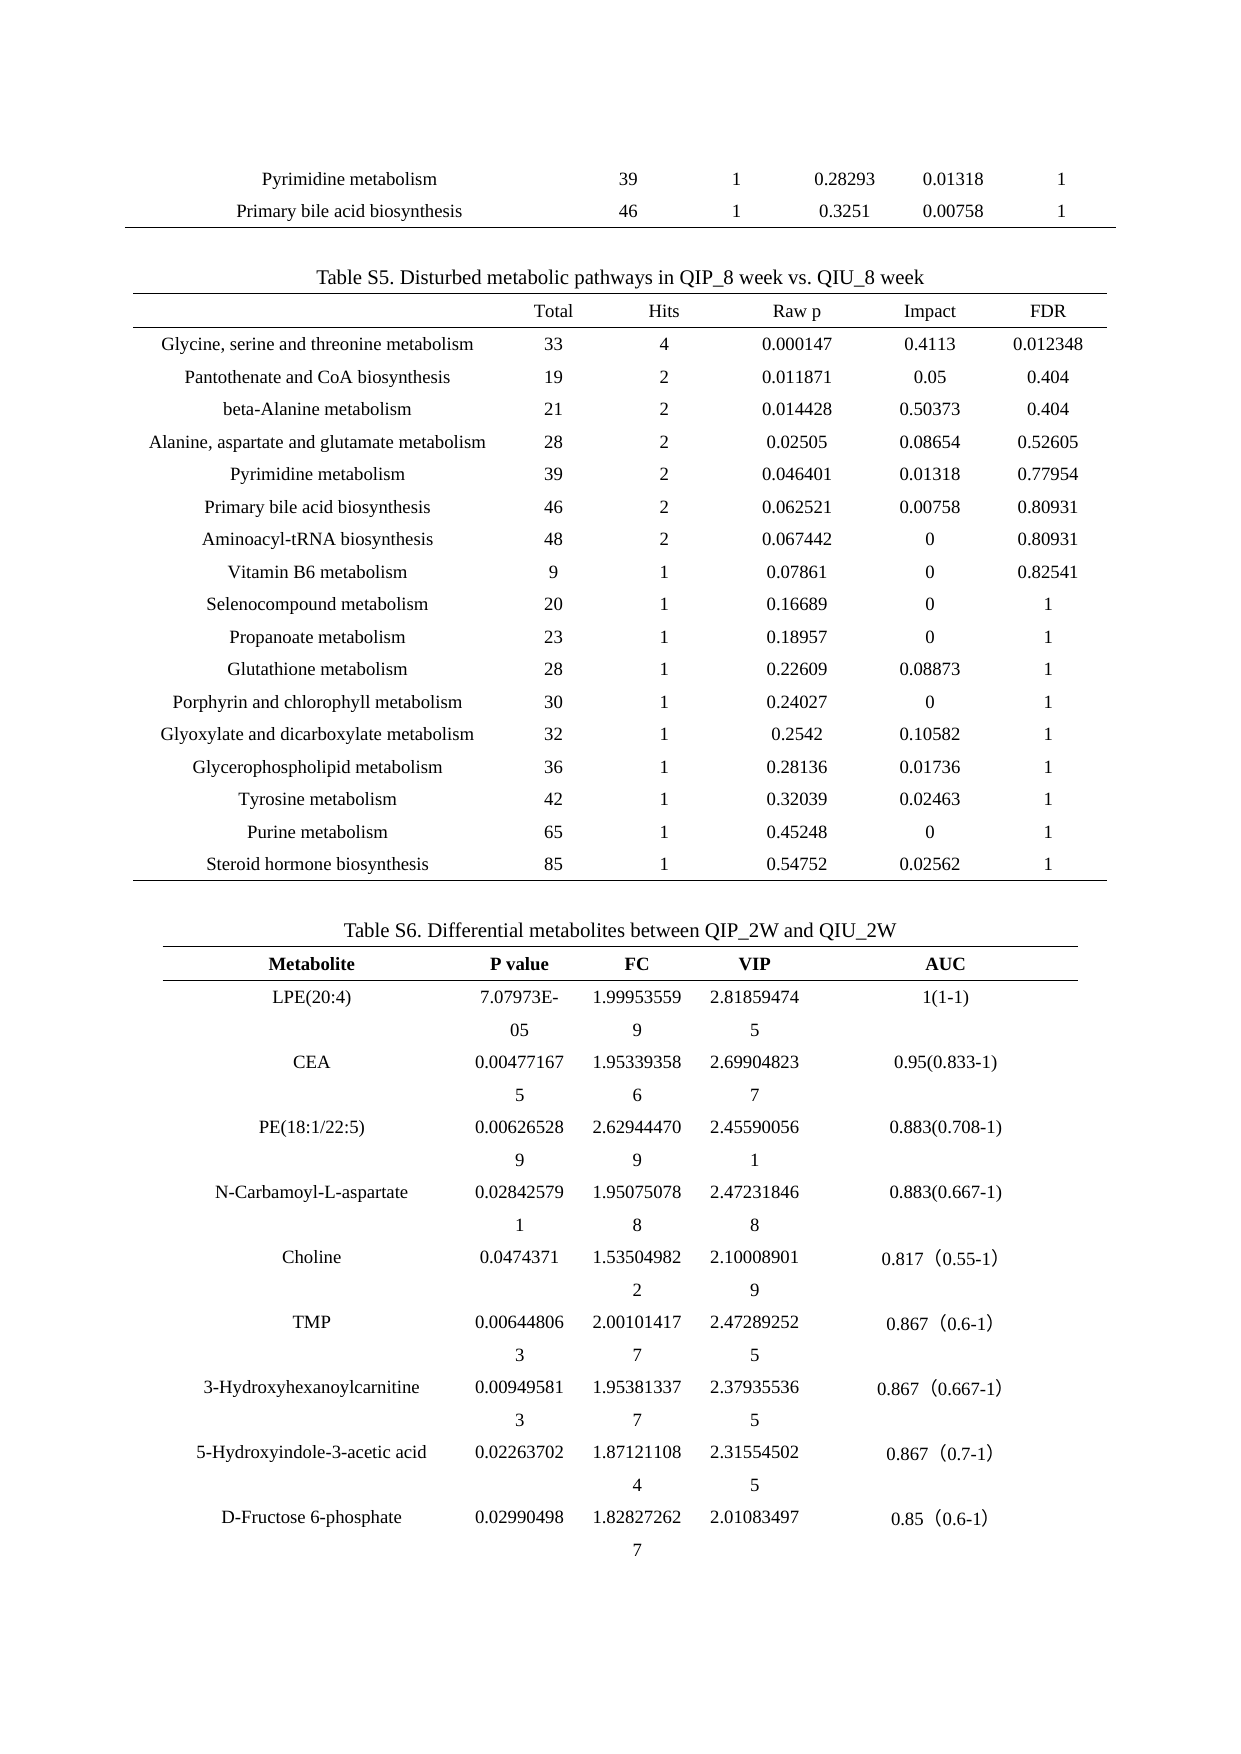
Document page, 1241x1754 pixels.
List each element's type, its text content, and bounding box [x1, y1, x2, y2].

table_cell 0.817（0.55-1） [813, 1241, 1078, 1306]
table_cell Steroid hormone biosynthesis [133, 848, 502, 880]
table_cell 21 [502, 393, 605, 425]
table_cell 39 [574, 162, 682, 194]
table_cell 0 [871, 815, 989, 848]
table_header Hits [605, 294, 723, 327]
table_cell 0.4113 [871, 328, 989, 360]
table_cell 2.001014177 [578, 1306, 696, 1371]
table_cell Alanine, aspartate and glutamate metabolism [133, 425, 502, 458]
table_cell 19 [502, 360, 605, 393]
table_cell 48 [502, 523, 605, 555]
table_header FC [578, 947, 696, 980]
table_cell 1 [989, 620, 1107, 653]
table_cell 0.07861 [723, 555, 871, 588]
table_cell 1 [605, 685, 723, 718]
table_cell 2 [605, 490, 723, 523]
table_header Raw p [723, 294, 871, 327]
table_cell 1 [682, 195, 790, 227]
table_header VIP [696, 947, 813, 980]
table_cell 36 [502, 750, 605, 783]
table_cell 1 [989, 815, 1107, 848]
table_cell Propanoate metabolism [133, 620, 502, 653]
table_cell 0.00758 [871, 490, 989, 523]
table_cell 0.404 [989, 360, 1107, 393]
table_cell 23 [502, 620, 605, 653]
table_cell 2 [605, 425, 723, 458]
table_cell 0.28293 [790, 162, 899, 194]
table_cell 7.07973E-05 [461, 981, 578, 1046]
table_cell Aminoacyl-tRNA biosynthesis [133, 523, 502, 555]
table_cell 0.2542 [723, 718, 871, 750]
table_cell 1.953813377 [578, 1371, 696, 1436]
table_cell Choline [163, 1241, 461, 1306]
table_cell 0.02505 [723, 425, 871, 458]
table_cell 1 [989, 718, 1107, 750]
table_cell 1 [605, 815, 723, 848]
table_cell 2.472318468 [696, 1176, 813, 1241]
table_cell 1 [989, 588, 1107, 620]
table_cell Selenocompound metabolism [133, 588, 502, 620]
table_cell 1(1-1) [813, 981, 1078, 1046]
table_cell 0 [871, 523, 989, 555]
table_cell TMP [163, 1306, 461, 1371]
table_cell 46 [574, 195, 682, 227]
table_cell Primary bile acid biosynthesis [125, 195, 574, 227]
table_cell 1 [605, 848, 723, 880]
table_cell 20 [502, 588, 605, 620]
table_cell 0.50373 [871, 393, 989, 425]
table_header Total [502, 294, 605, 327]
table_cell 1 [989, 848, 1107, 880]
table_cell 0.006448063 [461, 1306, 578, 1371]
table_cell 42 [502, 783, 605, 815]
table_cell 46 [502, 490, 605, 523]
table_cell 0.10582 [871, 718, 989, 750]
table_cell 0.00758 [899, 195, 1007, 227]
table_header Metabolite [163, 947, 461, 980]
table_cell 1 [605, 555, 723, 588]
table_cell 1.950750788 [578, 1176, 696, 1241]
table_cell 1 [989, 685, 1107, 718]
table_cell PE(18:1/22:5) [163, 1111, 461, 1176]
table_cell 1 [1007, 195, 1116, 227]
table_cell 0.77954 [989, 458, 1107, 490]
table_cell 0.01318 [899, 162, 1007, 194]
table_cell 2.699048237 [696, 1046, 813, 1111]
table_cell LPE(20:4) [163, 981, 461, 1046]
table_cell 0.0474371 [461, 1241, 578, 1306]
table_cell 0 [871, 685, 989, 718]
table_cell 0.02562 [871, 848, 989, 880]
table_cell 0.867（0.6-1） [813, 1306, 1078, 1371]
table_cell 0.009495813 [461, 1371, 578, 1436]
table_cell Tyrosine metabolism [133, 783, 502, 815]
table_cell 1 [1007, 162, 1116, 194]
text Table S5. Disturbed metabolic pathways in QIP_8 week vs. QIU_8 week [187, 261, 1053, 293]
table_cell 0.02990498 [461, 1501, 578, 1566]
table_cell 1.828272627 [578, 1501, 696, 1566]
table_cell 0.95(0.833-1) [813, 1046, 1078, 1111]
table_cell 2.629444709 [578, 1111, 696, 1176]
table_cell 0.08873 [871, 653, 989, 685]
table_cell 0.404 [989, 393, 1107, 425]
table_cell 0.22609 [723, 653, 871, 685]
table_cell 0.02263702 [461, 1436, 578, 1501]
table_cell 2.455900561 [696, 1111, 813, 1176]
table_cell 1.871211084 [578, 1436, 696, 1501]
table_cell 0.011871 [723, 360, 871, 393]
table_cell 2.100089019 [696, 1241, 813, 1306]
table_cell 28 [502, 653, 605, 685]
table_cell 0.01318 [871, 458, 989, 490]
table_cell 2.315545025 [696, 1436, 813, 1501]
table_cell Glycerophospholipid metabolism [133, 750, 502, 783]
table_cell Primary bile acid biosynthesis [133, 490, 502, 523]
table_cell Glyoxylate and dicarboxylate metabolism [133, 718, 502, 750]
table_header FDR [989, 294, 1107, 327]
table_cell Vitamin B6 metabolism [133, 555, 502, 588]
table_cell 85 [502, 848, 605, 880]
table_cell 0.028425791 [461, 1176, 578, 1241]
table_cell 1 [989, 750, 1107, 783]
table_cell Pyrimidine metabolism [125, 162, 574, 194]
table_cell 1 [605, 588, 723, 620]
table_cell 0.006265289 [461, 1111, 578, 1176]
table_cell 0.54752 [723, 848, 871, 880]
table_cell 0.000147 [723, 328, 871, 360]
table_cell 1.999535599 [578, 981, 696, 1046]
table_cell Glutathione metabolism [133, 653, 502, 685]
table_cell 0.067442 [723, 523, 871, 555]
table_cell 0.45248 [723, 815, 871, 848]
table_cell 0.08654 [871, 425, 989, 458]
table_cell Purine metabolism [133, 815, 502, 848]
table_cell 39 [502, 458, 605, 490]
table_cell 0.883(0.667-1) [813, 1176, 1078, 1241]
table_cell Glycine, serine and threonine metabolism [133, 328, 502, 360]
table_cell 1 [605, 718, 723, 750]
table_cell 2 [605, 458, 723, 490]
table_cell 28 [502, 425, 605, 458]
table_cell 2 [605, 523, 723, 555]
table_header [133, 294, 502, 327]
table_cell 2.01083497 [696, 1501, 813, 1566]
table_cell 1.953393586 [578, 1046, 696, 1111]
table_header P value [461, 947, 578, 980]
table_cell CEA [163, 1046, 461, 1111]
table_cell 0.80931 [989, 523, 1107, 555]
table_cell 0.3251 [790, 195, 899, 227]
table_cell 1 [605, 653, 723, 685]
table_cell 0.18957 [723, 620, 871, 653]
table_cell 1 [682, 162, 790, 194]
table_cell 0.867（0.667-1） [813, 1371, 1078, 1436]
table_cell 2 [605, 393, 723, 425]
table_cell 0.883(0.708-1) [813, 1111, 1078, 1176]
table_cell 3-Hydroxyhexanoylcarnitine [163, 1371, 461, 1436]
table_cell 0.32039 [723, 783, 871, 815]
table_cell 1.535049822 [578, 1241, 696, 1306]
table_cell 0.01736 [871, 750, 989, 783]
table_cell Pantothenate and CoA biosynthesis [133, 360, 502, 393]
table_cell 0.02463 [871, 783, 989, 815]
table_cell 0.062521 [723, 490, 871, 523]
table_cell 4 [605, 328, 723, 360]
table_cell 0.004771675 [461, 1046, 578, 1111]
table_cell 0.52605 [989, 425, 1107, 458]
table_cell 2 [605, 360, 723, 393]
table_cell 0.82541 [989, 555, 1107, 588]
table_cell 0.046401 [723, 458, 871, 490]
table_cell 2.472892525 [696, 1306, 813, 1371]
table_cell 2.818594745 [696, 981, 813, 1046]
table_cell 1 [605, 783, 723, 815]
table_cell 0.24027 [723, 685, 871, 718]
text Table S6. Differential metabolites between QIP_2W and QIU_2W [187, 914, 1053, 946]
table_header Impact [871, 294, 989, 327]
table_cell 0.85（0.6-1） [813, 1501, 1078, 1566]
table_cell 2.379355365 [696, 1371, 813, 1436]
table_cell 65 [502, 815, 605, 848]
table_cell 0.867（0.7-1） [813, 1436, 1078, 1501]
table_cell 0.28136 [723, 750, 871, 783]
table_cell N-Carbamoyl-L-aspartate [163, 1176, 461, 1241]
table_cell 33 [502, 328, 605, 360]
table_cell 0.16689 [723, 588, 871, 620]
table_cell 1 [989, 653, 1107, 685]
table_cell beta-Alanine metabolism [133, 393, 502, 425]
table_cell 5-Hydroxyindole-3-acetic acid [163, 1436, 461, 1501]
table_cell 1 [605, 750, 723, 783]
table_cell 0.80931 [989, 490, 1107, 523]
table_cell 1 [989, 783, 1107, 815]
table_cell 9 [502, 555, 605, 588]
table_cell 0 [871, 620, 989, 653]
table_cell 0 [871, 588, 989, 620]
table_cell 1 [605, 620, 723, 653]
table_cell 32 [502, 718, 605, 750]
table_cell 0.012348 [989, 328, 1107, 360]
table_cell 0 [871, 555, 989, 588]
table_cell 0.05 [871, 360, 989, 393]
table_cell Porphyrin and chlorophyll metabolism [133, 685, 502, 718]
table_cell Pyrimidine metabolism [133, 458, 502, 490]
table_cell 0.014428 [723, 393, 871, 425]
table_header AUC [813, 947, 1078, 980]
table_cell D-Fructose 6-phosphate [163, 1501, 461, 1566]
table_cell 30 [502, 685, 605, 718]
